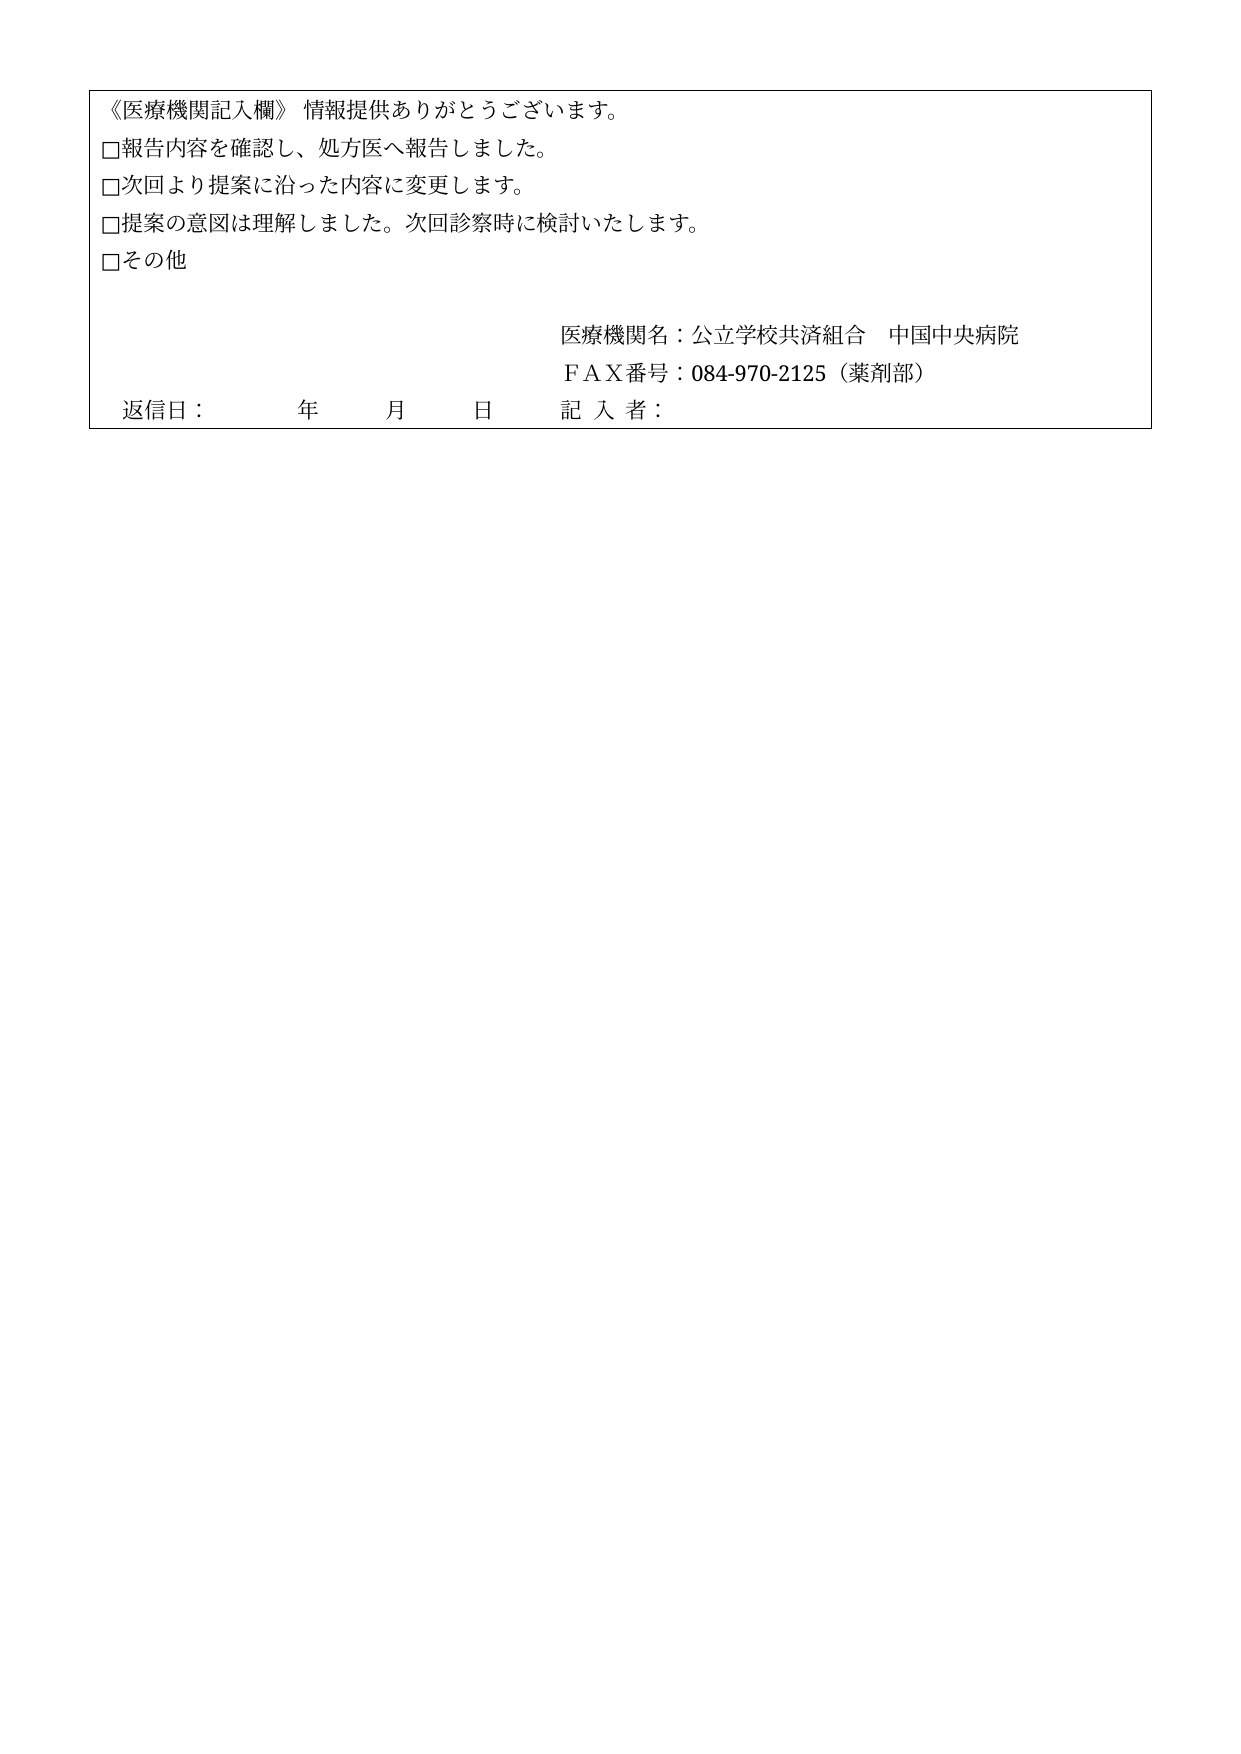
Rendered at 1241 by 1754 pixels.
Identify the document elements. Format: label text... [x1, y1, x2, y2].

table_header 《医療機関記入欄》 情報提供ありがとうございます。 □報告内容を確認し、処方医へ報告しました。 □次回より提案に沿った内容に変更します。 □提案の意図は理解しました。次回診察時に検討いたします。 □その他 医療機関名：公立学校共済組合 中国中央病院 ＦＡＸ番号：084-970-2125（薬剤部） 返信日： 年 月 日 記 入 者： [90, 91, 1151, 428]
